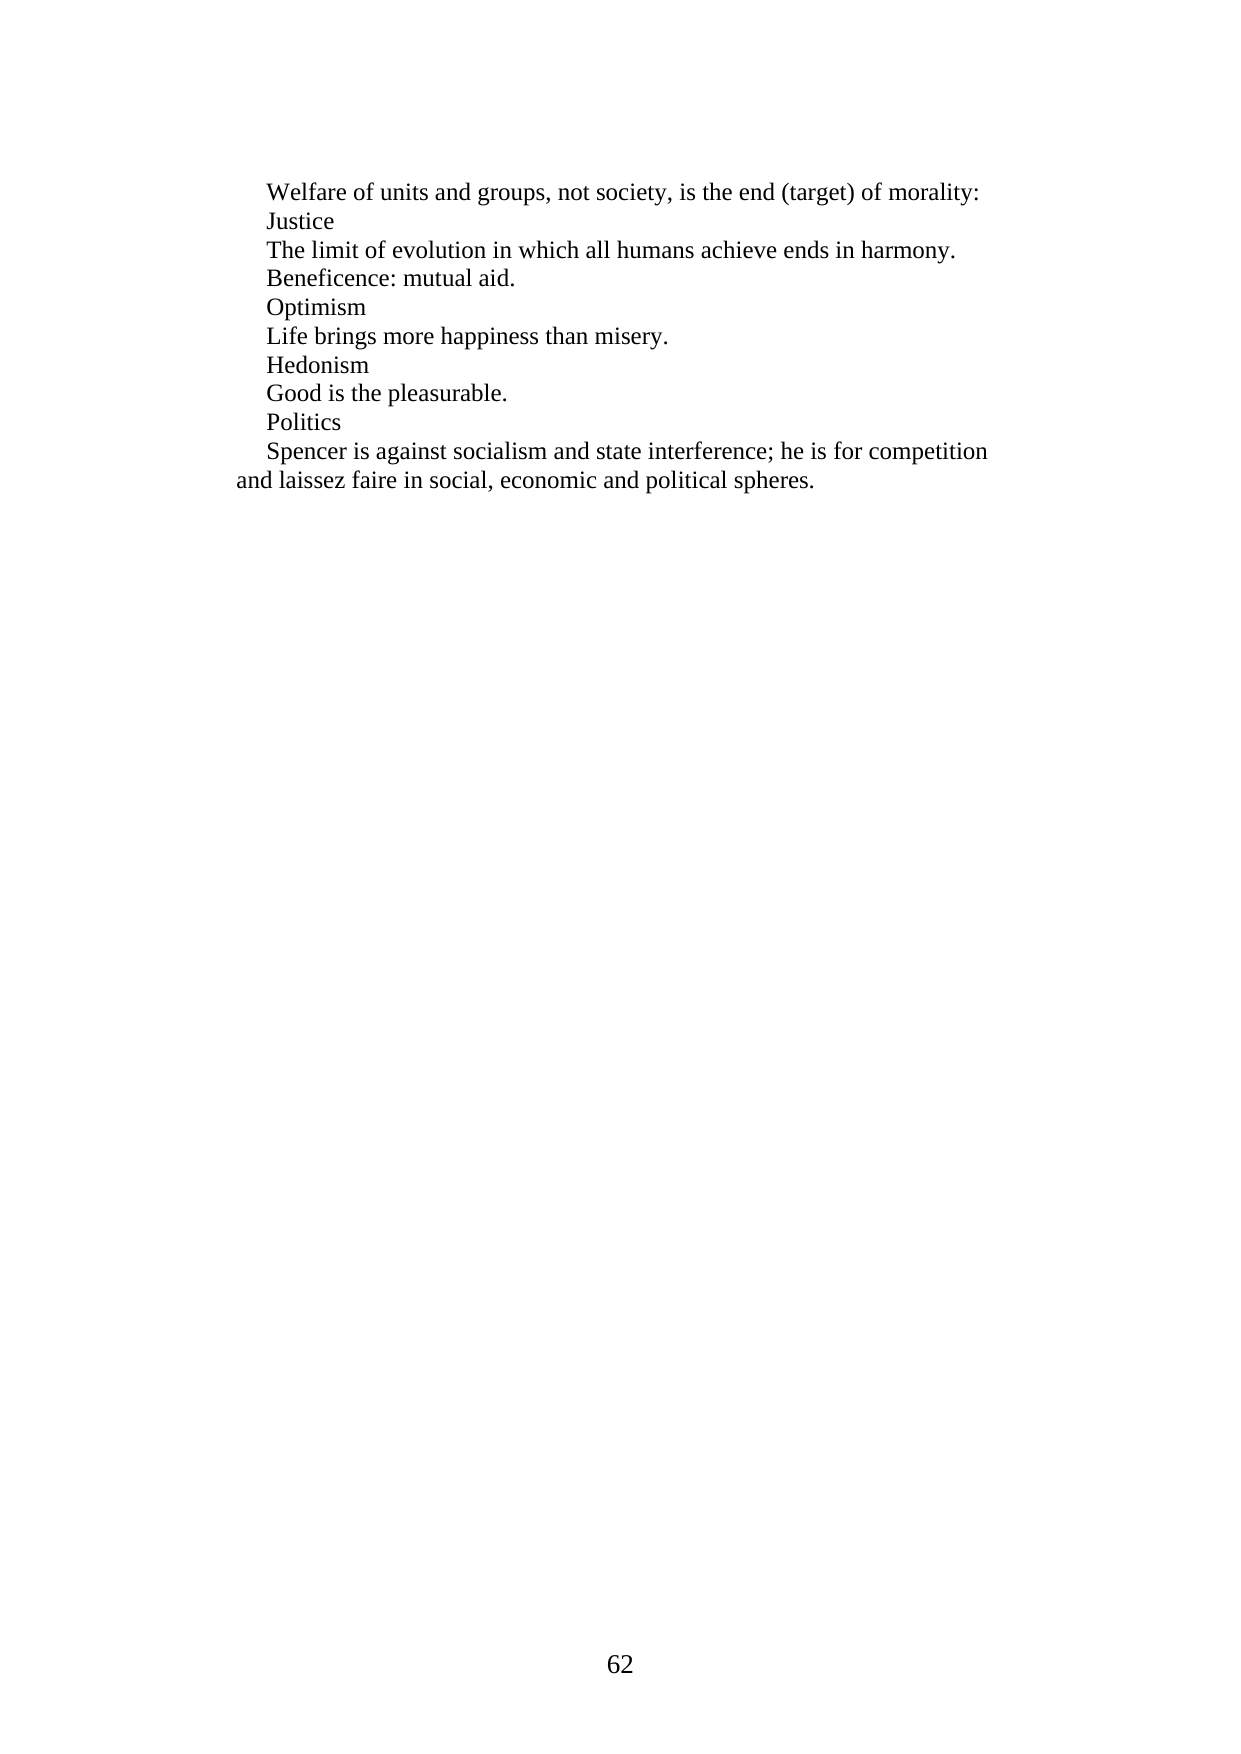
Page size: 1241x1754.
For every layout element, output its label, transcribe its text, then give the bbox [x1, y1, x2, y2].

text Beneficence: mutual aid. [236, 263, 1004, 292]
text Life brings more happiness than misery. [236, 321, 1004, 350]
text Optimism [236, 292, 1004, 321]
text Politics [236, 407, 1004, 436]
text Spencer is against socialism and state interference; he is for competition and laissez faire in social, economic and political spheres. [236, 436, 1004, 493]
text Good is the pleasurable. [236, 378, 1004, 407]
text Welfare of units and groups, not society, is the end (target) of morality: [236, 177, 1004, 206]
text Hedonism [236, 350, 1004, 378]
text The limit of evolution in which all humans achieve ends in harmony. [236, 235, 1004, 263]
text Justice [236, 206, 1004, 235]
